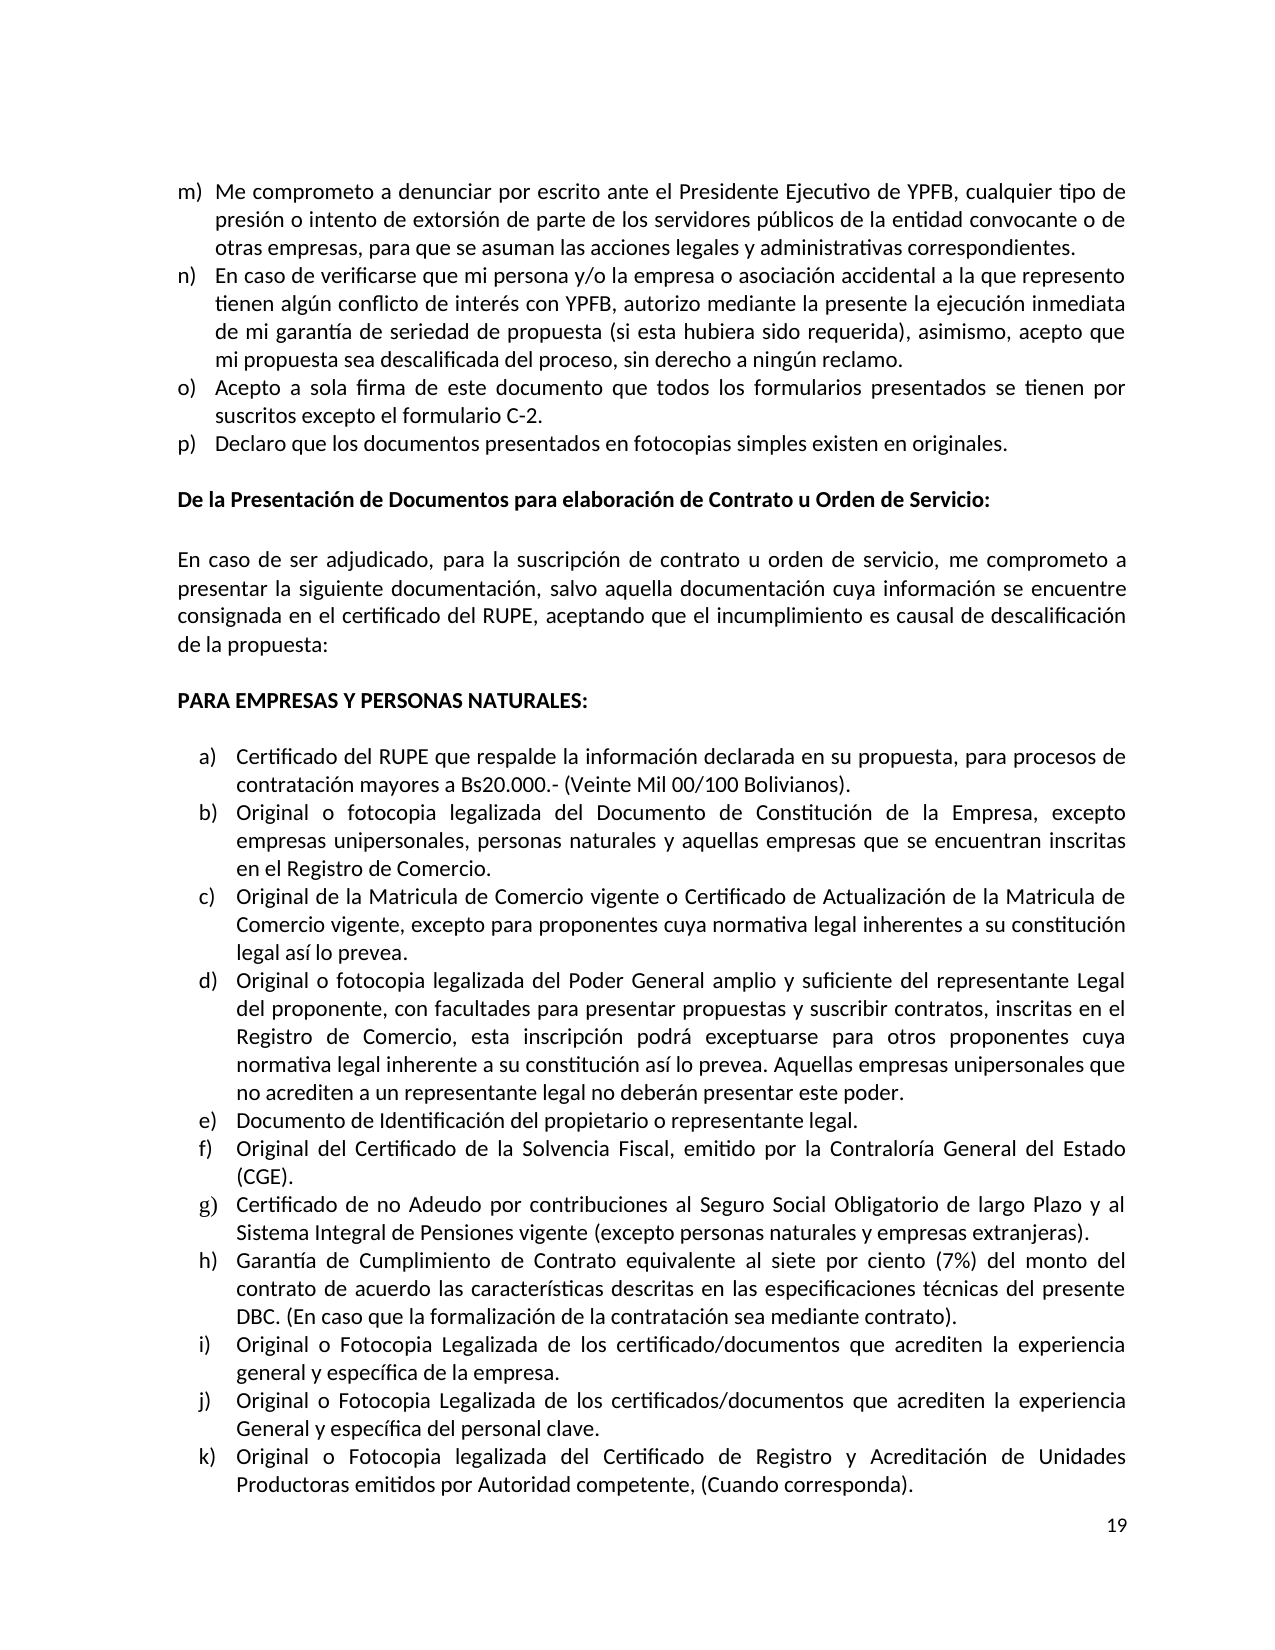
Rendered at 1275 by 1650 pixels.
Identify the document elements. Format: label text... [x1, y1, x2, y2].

list Certificado del RUPE que respalde la información declarada en su propuesta, para procesos de contratación mayores a Bs20.000.- (Veinte Mil 00/100 Bolivianos). [199, 742, 1127, 798]
text En caso de ser adjudicado, para la suscripción de contrato u orden de servicio, me comprometo a presentar la siguiente documentación, salvo aquella documentación cuya información se encuentre consignada en el certificado del RUPE, aceptando que el incumplimiento es causal de descalificación de la propuesta: [177, 546, 1127, 658]
list Original o Fotocopia legalizada del Certificado de Registro y Acreditación de Unidades Productoras emitidos por Autoridad competente, (Cuando corresponda). [199, 1442, 1127, 1498]
list Documento de Identificación del propietario o representante legal. [199, 1106, 1127, 1134]
list Original o Fotocopia Legalizada de los certificados/documentos que acrediten la experiencia General y específica del personal clave. [199, 1386, 1127, 1442]
list Garantía de Cumplimiento de Contrato equivalente al siete por ciento (7%) del monto del contrato de acuerdo las características descritas en las especificaciones técnicas del presente DBC. (En caso que la formalización de la contratación sea mediante contrato). [199, 1246, 1127, 1330]
list Original o fotocopia legalizada del Documento de Constitución de la Empresa, excepto empresas unipersonales, personas naturales y aquellas empresas que se encuentran inscritas en el Registro de Comercio. [199, 798, 1127, 882]
list Original del Certificado de la Solvencia Fiscal, emitido por la Contraloría General del Estado (CGE). [199, 1134, 1127, 1190]
list En caso de verificarse que mi persona y/o la empresa o asociación accidental a la que represento tienen algún conflicto de interés con YPFB, autorizo mediante la presente la ejecución inmediata de mi garantía de seriedad de propuesta (si esta hubiera sido requerida), asimismo, acepto que mi propuesta sea descalificada del proceso, sin derecho a ningún reclamo. [177, 261, 1127, 373]
list Declaro que los documentos presentados en fotocopias simples existen en originales. [177, 429, 1127, 457]
list Original o fotocopia legalizada del Poder General amplio y suficiente del representante Legal del proponente, con facultades para presentar propuestas y suscribir contratos, inscritas en el Registro de Comercio, esta inscripción podrá exceptuarse para otros proponentes cuya normativa legal inherente a su constitución así lo prevea. Aquellas empresas unipersonales que no acrediten a un representante legal no deberán presentar este poder. [199, 966, 1127, 1106]
text PARA EMPRESAS Y PERSONAS NATURALES: [177, 686, 1127, 714]
list De la Presentación de Documentos para elaboración de Contrato u Orden de Servicio: [177, 485, 1127, 513]
list Me comprometo a denunciar por escrito ante el Presidente Ejecutivo de YPFB, cualquier tipo de presión o intento de extorsión de parte de los servidores públicos de la entidad convocante o de otras empresas, para que se asuman las acciones legales y administrativas correspondientes. [177, 177, 1127, 261]
list Original de la Matricula de Comercio vigente o Certificado de Actualización de la Matricula de Comercio vigente, excepto para proponentes cuya normativa legal inherentes a su constitución legal así lo prevea. [199, 882, 1127, 966]
list Acepto a sola firma de este documento que todos los formularios presentados se tienen por suscritos excepto el formulario C-2. [177, 373, 1127, 429]
list Original o Fotocopia Legalizada de los certificado/documentos que acrediten la experiencia general y específica de la empresa. [199, 1330, 1127, 1386]
list Certificado de no Adeudo por contribuciones al Seguro Social Obligatorio de largo Plazo y al Sistema Integral de Pensiones vigente (excepto personas naturales y empresas extranjeras). [199, 1190, 1127, 1246]
